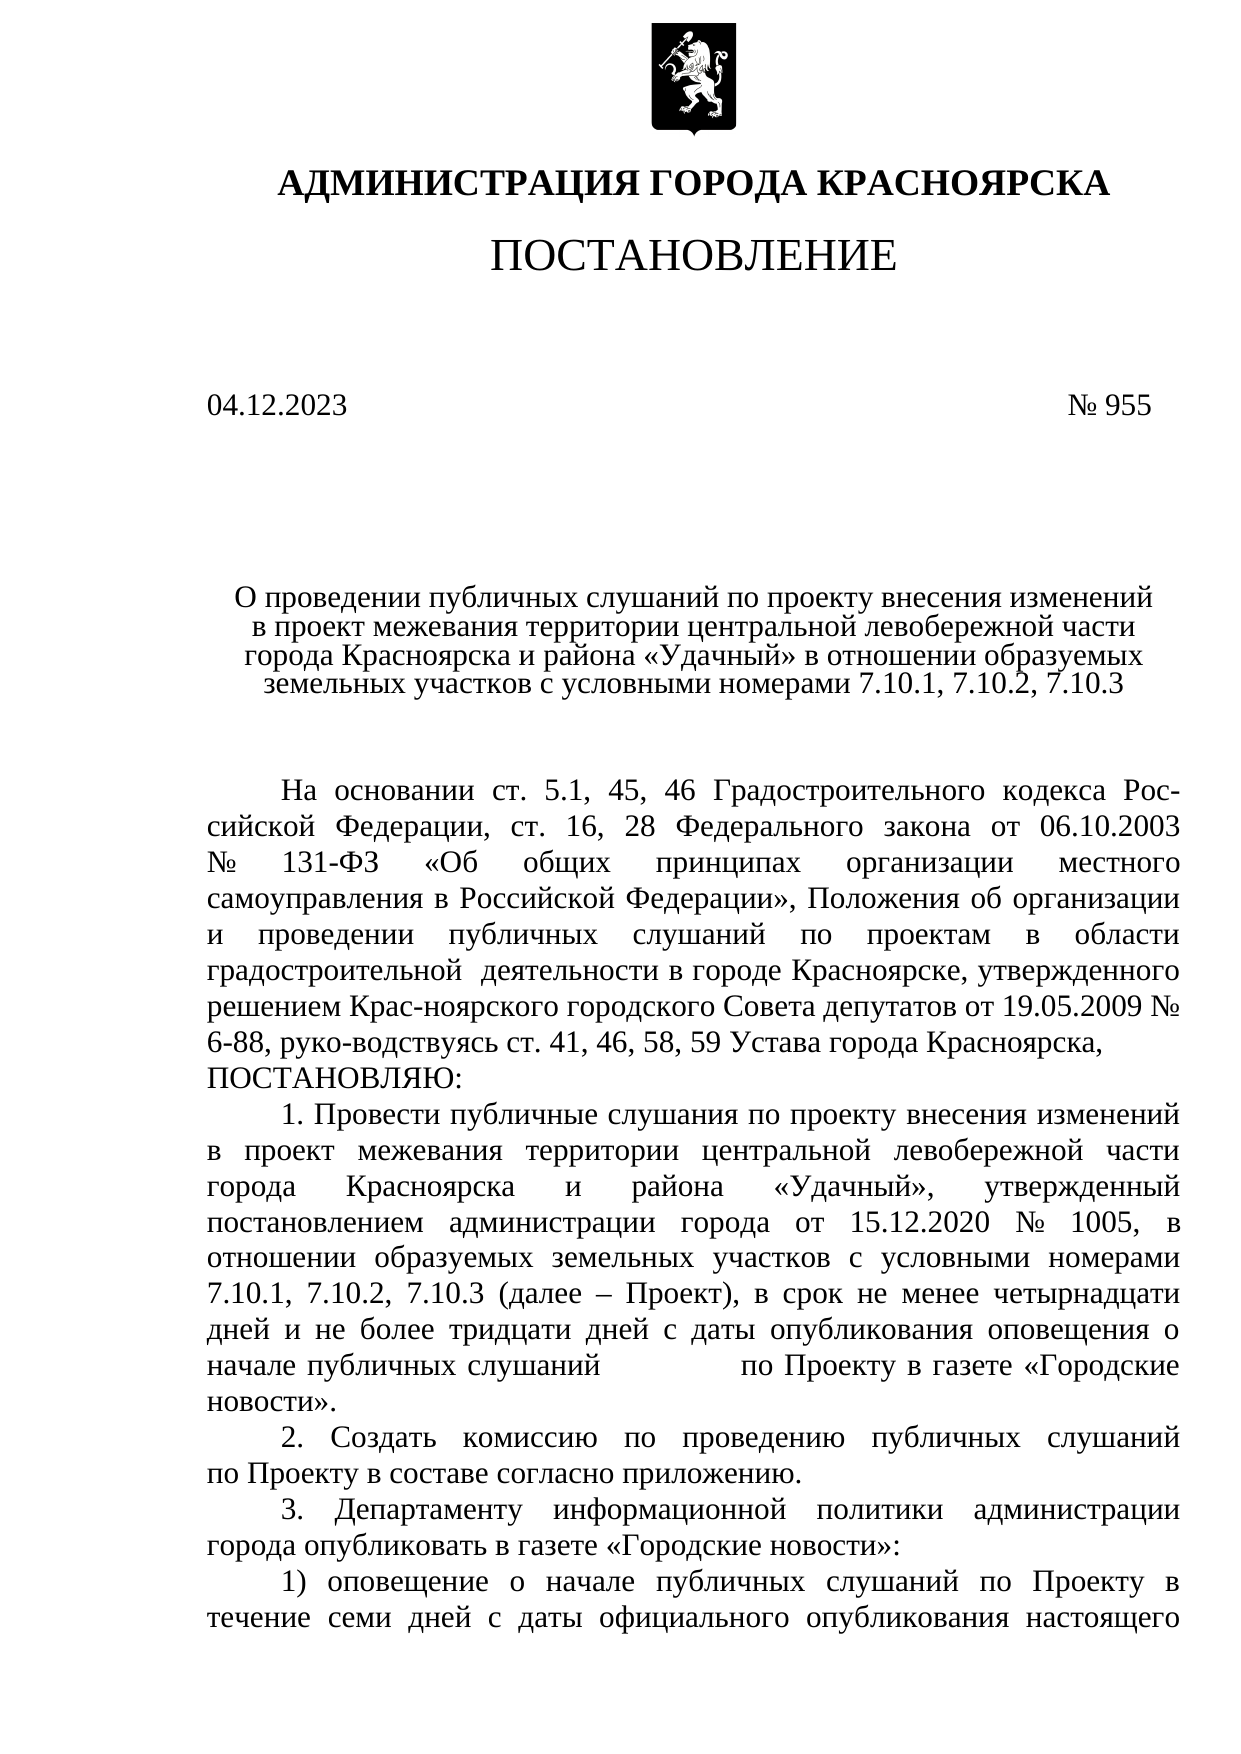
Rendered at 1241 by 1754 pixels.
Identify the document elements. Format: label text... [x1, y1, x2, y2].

picture [651, 23, 737, 137]
text 3. Департаменту информационной политики администрации города опубликовать в газете «Городские новости»: [207, 1490, 1181, 1562]
text ПОСТАНОВЛЯЮ: [207, 1059, 1181, 1095]
table_header № 955 [694, 386, 1192, 422]
text 2. Создать комиссию по проведению публичных слушаний по Проекту в составе согласно приложению. [207, 1418, 1181, 1490]
text О проведении публичных слушаний по проекту внесения изменений [207, 585, 1181, 613]
text города Красноярска и района «Удачный» в отношении образуемых [207, 642, 1181, 671]
subtitle 1. Провести публичные слушания по проекту внесения изменений в проект межевания территории центральной левобережной части города Красноярска и района «Удачный», утвержденный постановлением администрации города от 15.12.2020 № 1005, в отношении образуемых земельных участков с условными номерами 7.10.1, 7.10.2, 7.10.3 (далее – Проект), в срок не менее четырнадцати дней и не более тридцати дней с даты опубликования оповещения о начале публичных слушаний по Проекту в газете «Городские новости». [207, 1095, 1181, 1418]
text ПОСТАНОВЛЕНИЕ [207, 228, 1181, 280]
table_header 04.12.2023 [195, 386, 694, 422]
text земельных участков с условными номерами 7.10.1, 7.10.2, 7.10.3 [207, 671, 1181, 700]
text АДМИНИСТРАЦИЯ ГОРОДА КРАСНОЯРСКА [207, 161, 1181, 204]
text в проект межевания территории центральной левобережной части [207, 613, 1181, 642]
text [207, 1562, 1181, 1634]
text На основании ст. 5.1, 45, 46 Градостроительного кодекса Рос-сийской Федерации, ст. 16, 28 Федерального закона от 06.10.2003 № 131-ФЗ «Об общих принципах организации местного самоуправления в Российской Федерации», Положения об организации и проведении публичных слушаний по проектам в области градостроительной деятельности в городе Красноярске, утвержденного решением Крас-ноярского городского Совета депутатов от 19.05.2009 № 6-88, руко-водствуясь ст. 41, 46, 58, 59 Устава города Красноярска, [207, 772, 1181, 1059]
